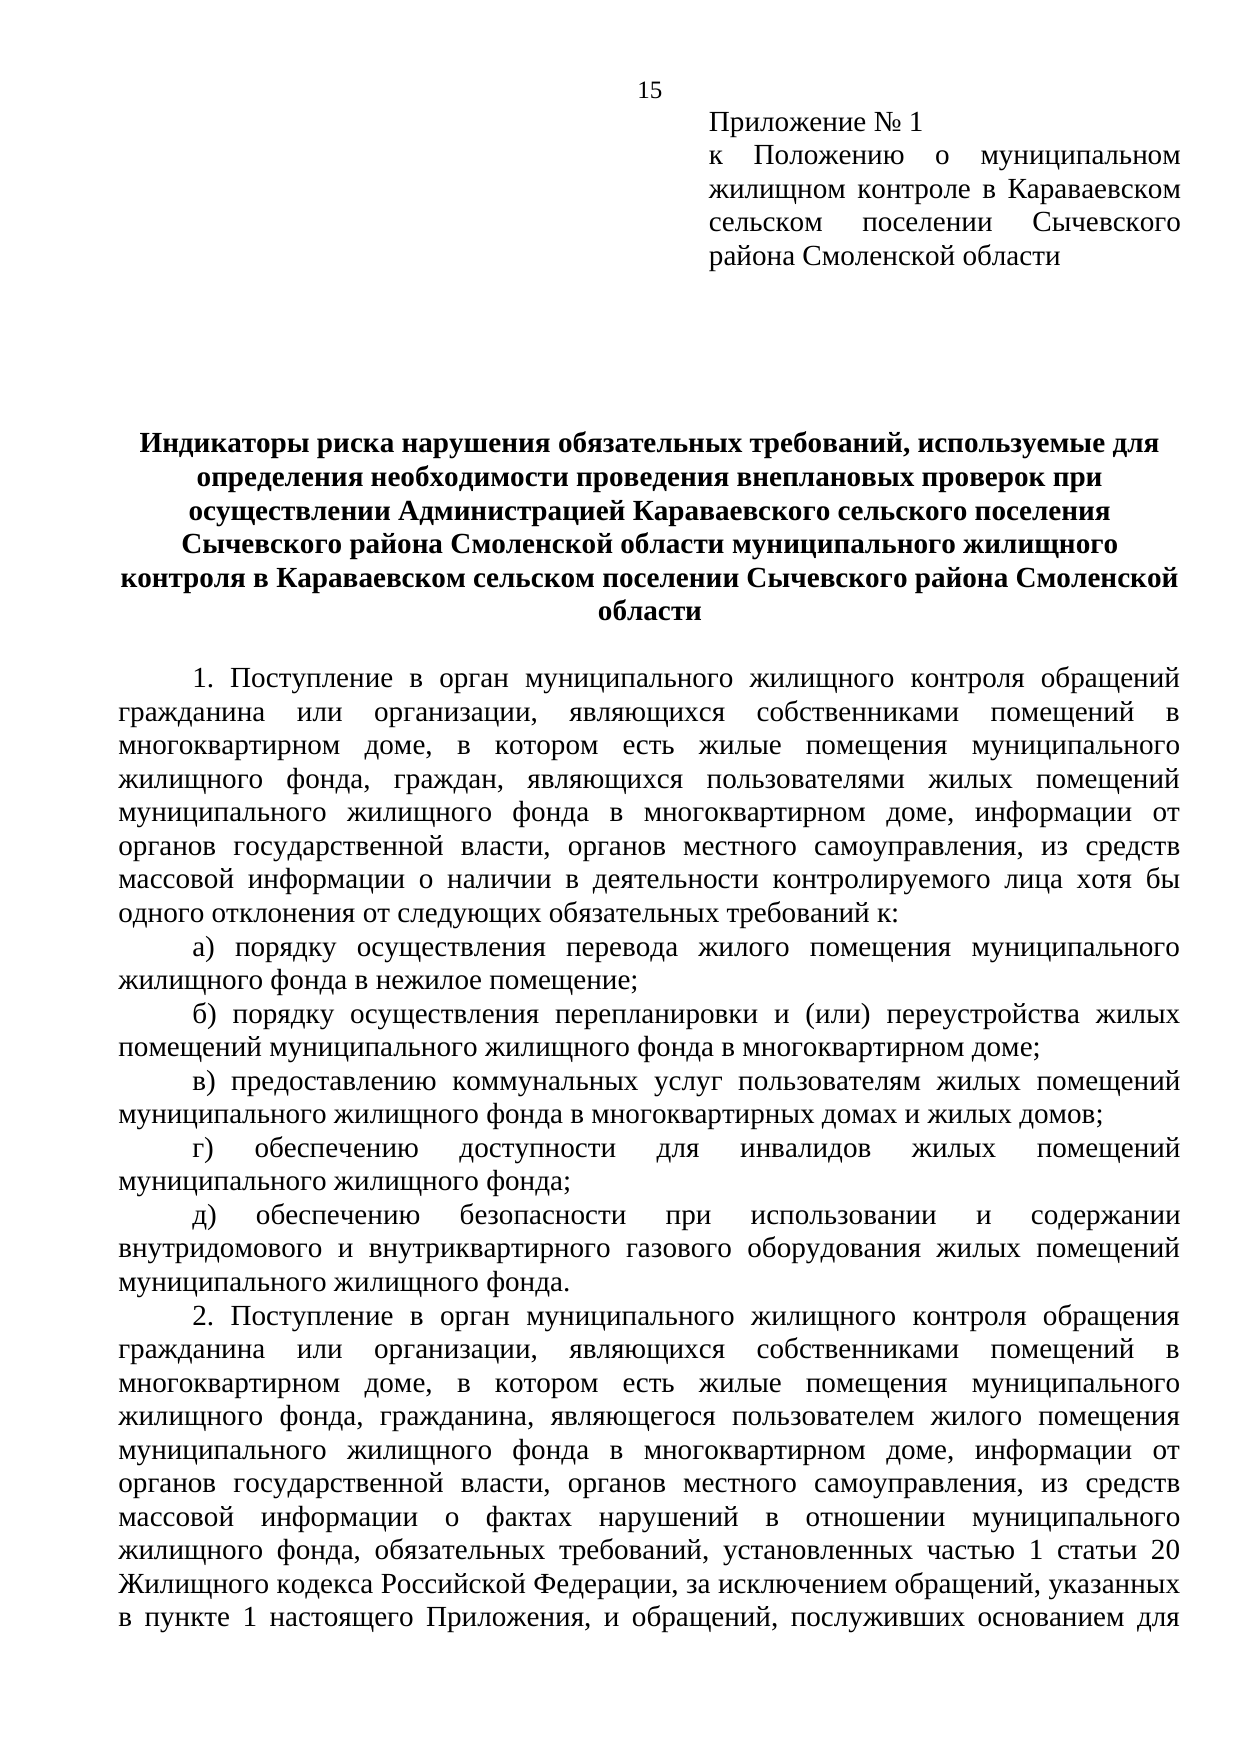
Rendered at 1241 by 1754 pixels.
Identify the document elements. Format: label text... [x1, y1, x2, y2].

text 1. Поступление в орган муниципального жилищного контроля обращений гражданина или организации, являющихся собственниками помещений в многоквартирном доме, в котором есть жилые помещения муниципального жилищного фонда, граждан, являющихся пользователями жилых помещений муниципального жилищного фонда в многоквартирном доме, информации от органов государственной власти, органов местного самоуправления, из средств массовой информации о наличии в деятельности контролируемого лица хотя бы одного отклонения от следующих обязательных требований к: [118, 660, 1181, 929]
text г) обеспечению доступности для инвалидов жилых помещений муниципального жилищного фонда; [118, 1130, 1181, 1197]
text д) обеспечению безопасности при использовании и содержании внутридомового и внутриквартирного газового оборудования жилых помещений муниципального жилищного фонда. [118, 1197, 1181, 1298]
text Приложение № 1 [709, 104, 1181, 137]
text к Положению о муниципальном жилищном контроле в Караваевском сельском поселении Сычевского района Смоленской области [709, 137, 1181, 271]
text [118, 1298, 1181, 1633]
title Индикаторы риска нарушения обязательных требований, используемые для определения необходимости проведения внеплановых проверок при осуществлении Администрацией Караваевского сельского поселения Сычевского района Смоленской области муниципального жилищного контроля в Караваевском сельском поселении Сычевского района Смоленской области [118, 426, 1181, 627]
text б) порядку осуществления перепланировки и (или) переустройства жилых помещений муниципального жилищного фонда в многоквартирном доме; [118, 996, 1181, 1063]
text в) предоставлению коммунальных услуг пользователям жилых помещений муниципального жилищного фонда в многоквартирных домах и жилых домов; [118, 1063, 1181, 1130]
text а) порядку осуществления перевода жилого помещения муниципального жилищного фонда в нежилое помещение; [118, 929, 1181, 996]
